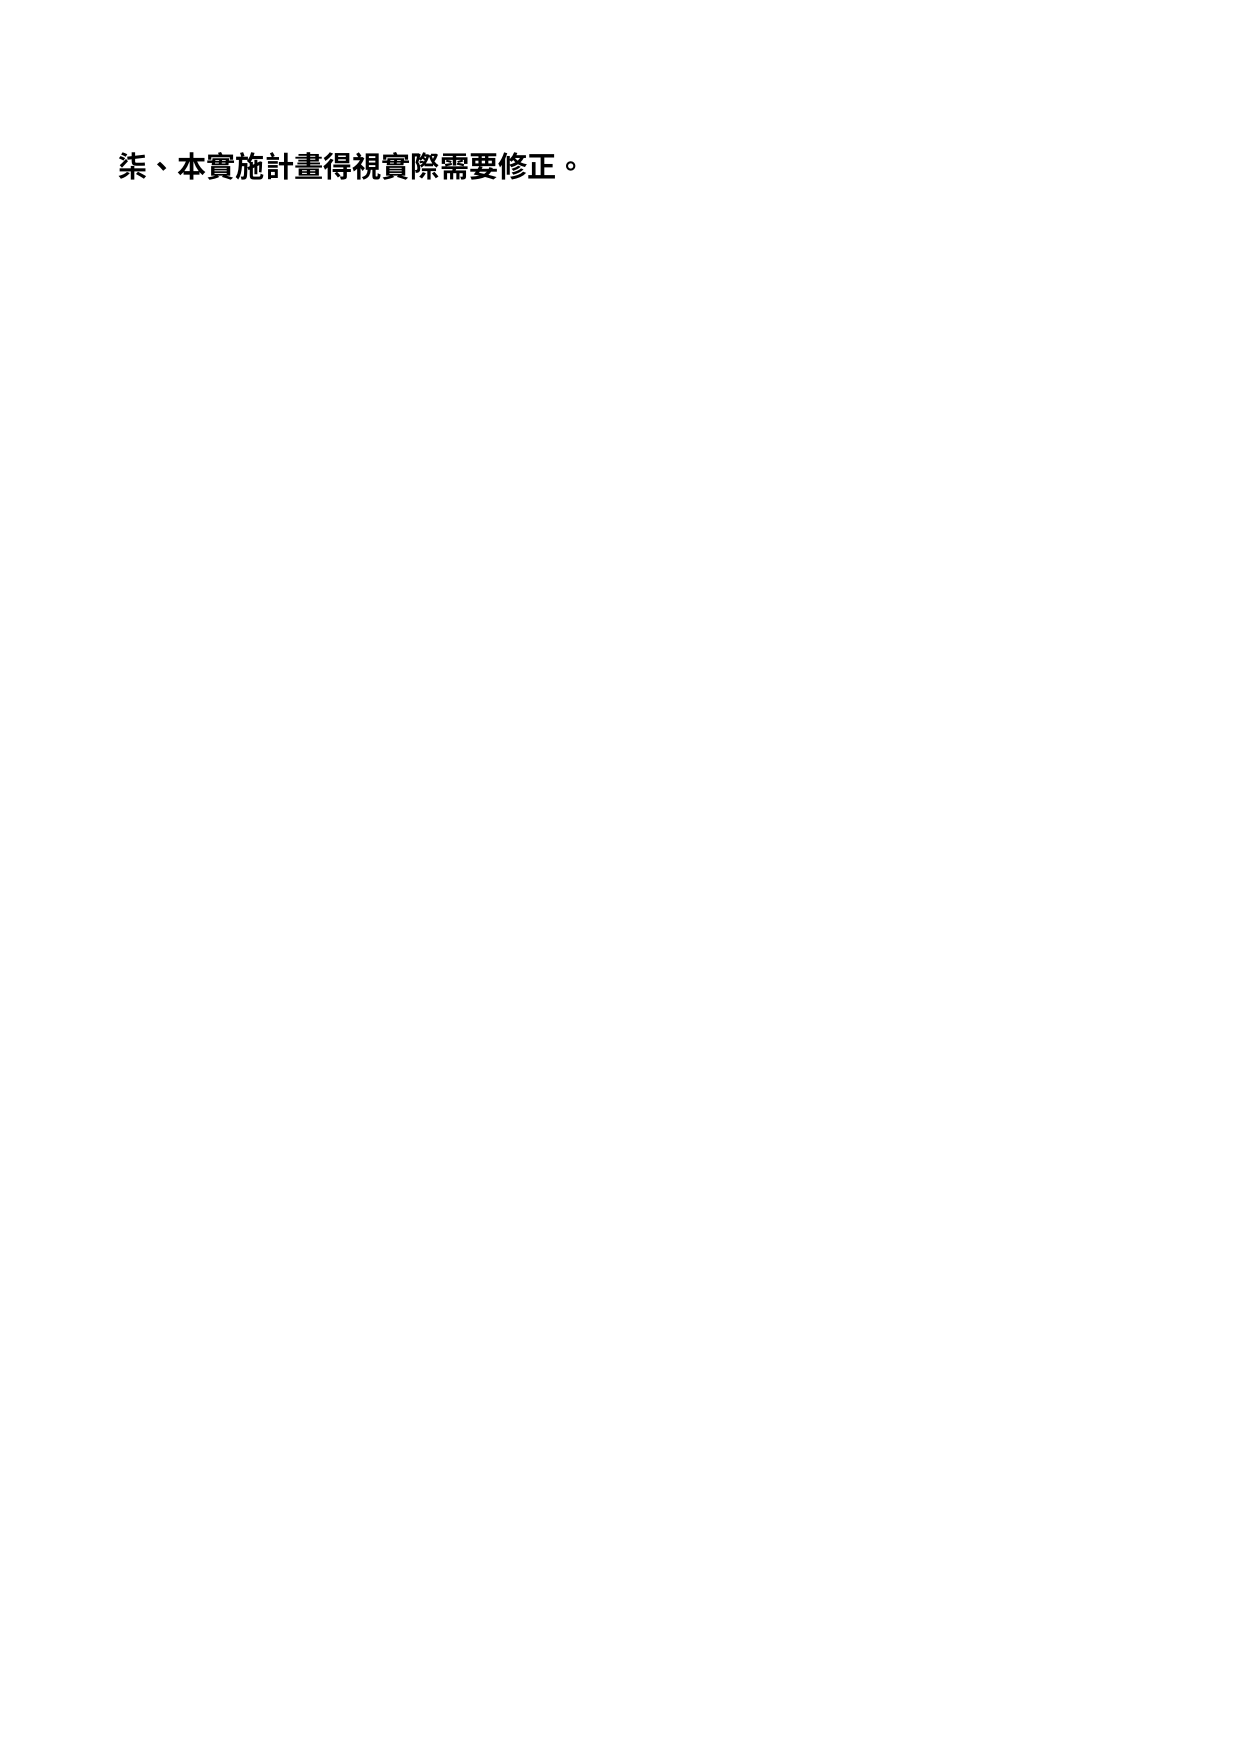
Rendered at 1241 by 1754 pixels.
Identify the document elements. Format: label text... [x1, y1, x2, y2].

list 本實施計畫得視實際需要修正。 [118, 127, 1122, 202]
